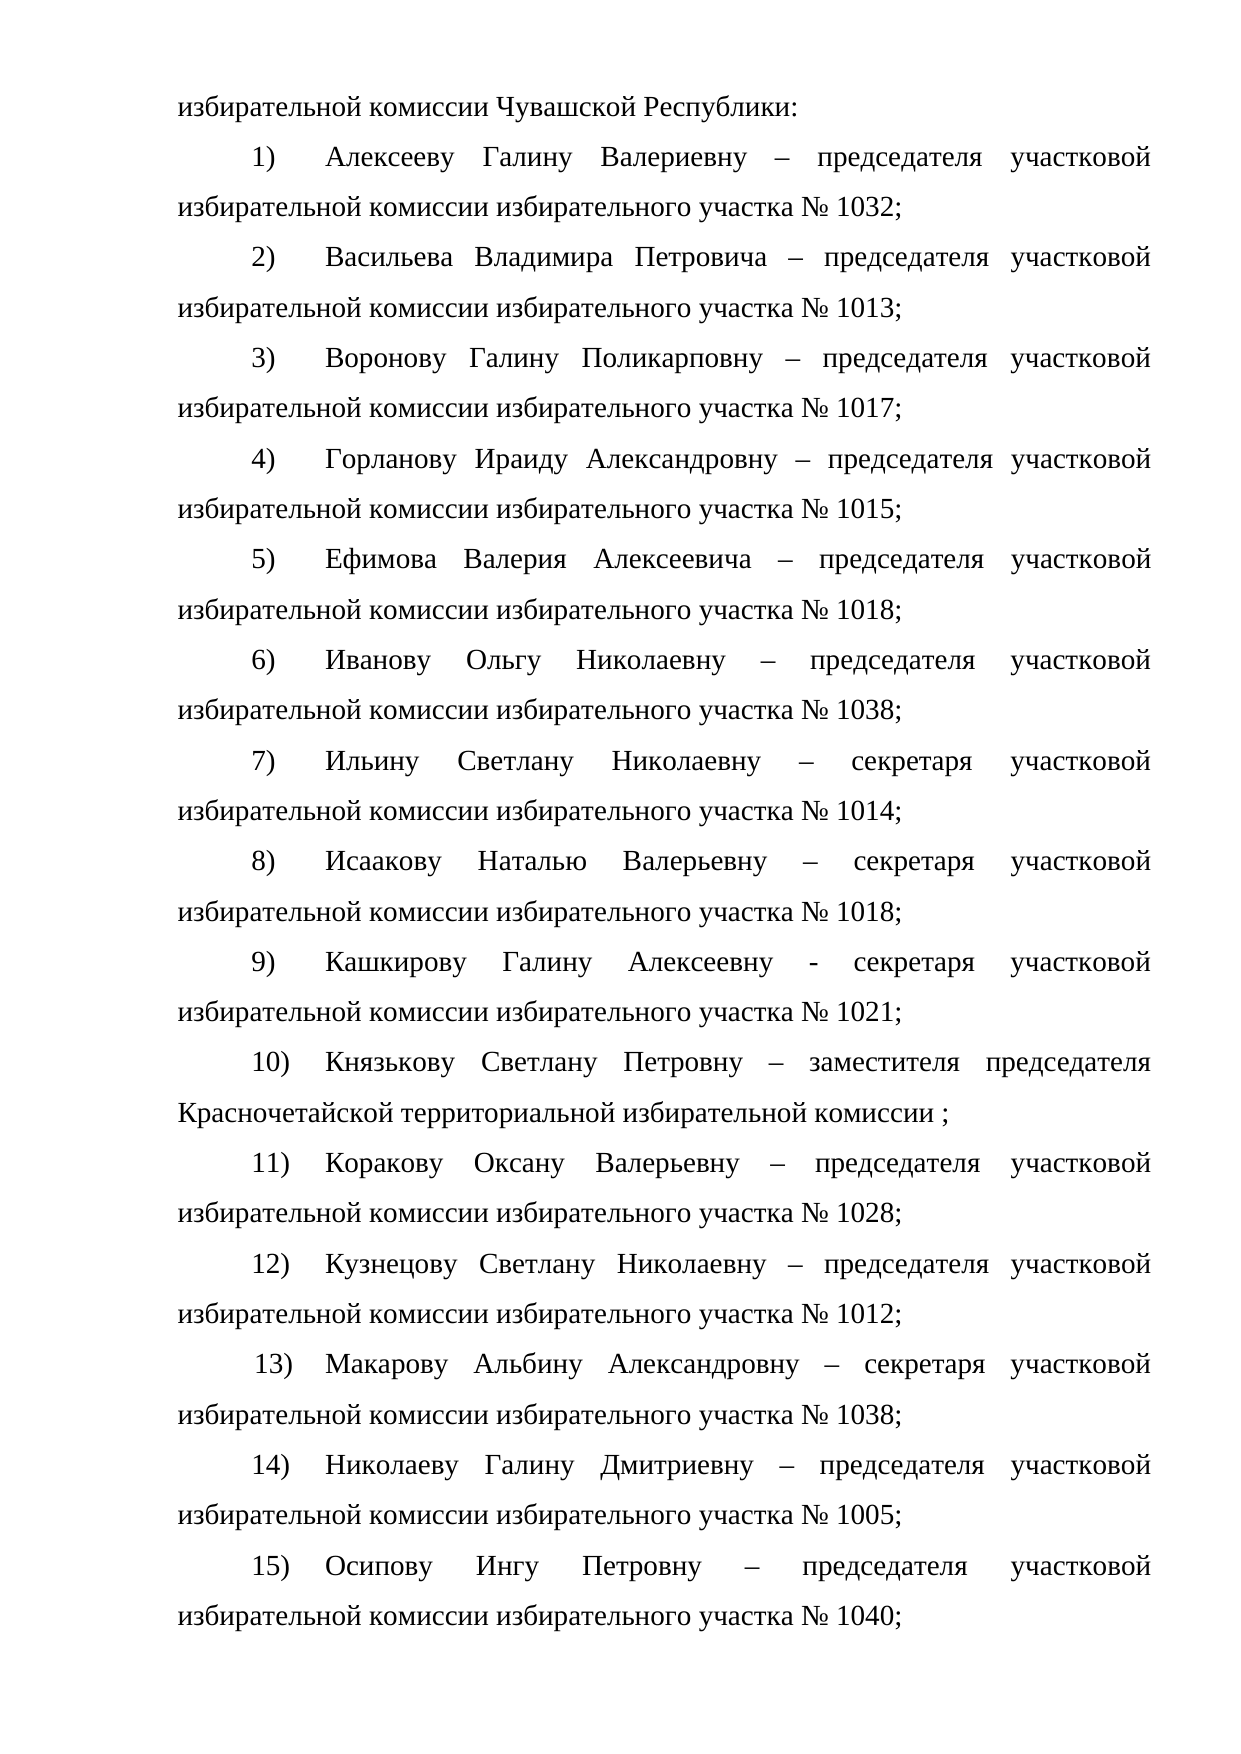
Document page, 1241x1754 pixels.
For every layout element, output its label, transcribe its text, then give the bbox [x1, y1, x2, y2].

list Ильину Светлану Николаевну – секретаря участковой избирательной комиссии избирательного участка № 1014; [177, 743, 1152, 827]
list Иванову Ольгу Николаевну – председателя участковой избирательной комиссии избирательного участка № 1038; [177, 642, 1152, 726]
list Макарову Альбину Александровну – секретаря участковой избирательной комиссии избирательного участка № 1038; [177, 1346, 1152, 1430]
list Алексееву Галину Валериевну – председателя участковой избирательной комиссии избирательного участка № 1032; [177, 139, 1152, 223]
list Горланову Ираиду Александровну – председателя участковой избирательной комиссии избирательного участка № 1015; [177, 441, 1152, 525]
list Осипову Ингу Петровну – председателя участковой избирательной комиссии избирательного участка № 1040; [177, 1548, 1152, 1632]
list Коракову Оксану Валерьевну – председателя участковой избирательной комиссии избирательного участка № 1028; [177, 1145, 1152, 1229]
list Николаеву Галину Дмитриевну – председателя участковой избирательной комиссии избирательного участка № 1005; [177, 1447, 1152, 1531]
list Воронову Галину Поликарповну – председателя участковой избирательной комиссии избирательного участка № 1017; [177, 340, 1152, 424]
list Князькову Светлану Петровну – заместителя председателя Красночетайской территориальной избирательной комиссии ; [177, 1044, 1152, 1128]
list Ефимова Валерия Алексеевича – председателя участковой избирательной комиссии избирательного участка № 1018; [177, 541, 1152, 625]
list Исаакову Наталью Валерьевну – секретаря участковой избирательной комиссии избирательного участка № 1018; [177, 843, 1152, 927]
list Кашкирову Галину Алексеевну - секретаря участковой избирательной комиссии избирательного участка № 1021; [177, 944, 1152, 1028]
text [177, 89, 1152, 122]
list Васильева Владимира Петровича – председателя участковой избирательной комиссии избирательного участка № 1013; [177, 239, 1152, 323]
list Кузнецову Светлану Николаевну – председателя участковой избирательной комиссии избирательного участка № 1012; [177, 1246, 1152, 1330]
